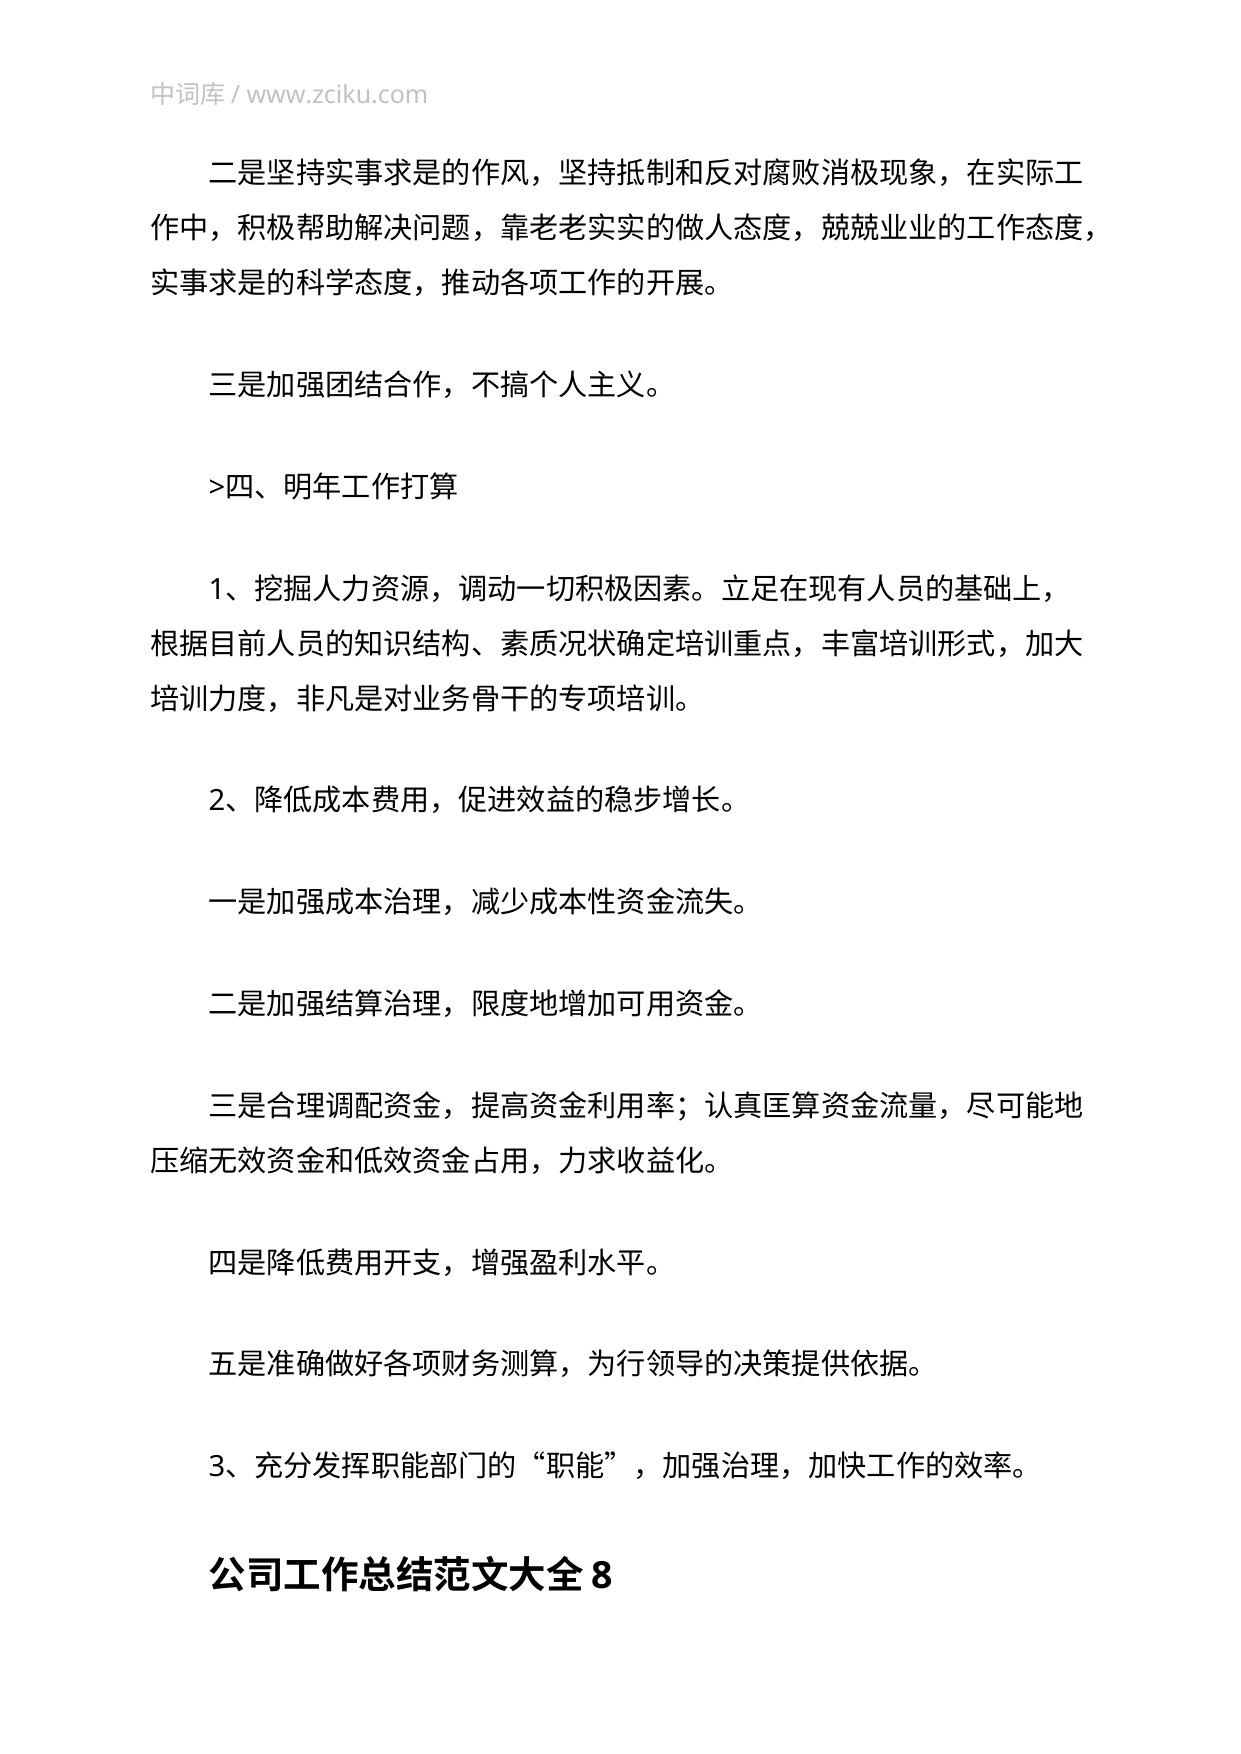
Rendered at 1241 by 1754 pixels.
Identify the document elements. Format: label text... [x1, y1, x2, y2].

text 四是降低费用开支，增强盈利水平。 [150, 1239, 1090, 1281]
text 公司工作总结范文大全8 [150, 1545, 1090, 1599]
text 二是加强结算治理，限度地增加可用资金。 [150, 981, 1090, 1023]
text 三是合理调配资金，提高资金利用率；认真匡算资金流量，尽可能地压缩无效资金和低效资金占用，力求收益化。 [150, 1082, 1090, 1180]
text 二是坚持实事求是的作风，坚持抵制和反对腐败消极现象，在实际工作中，积极帮助解决问题，靠老老实实的做人态度，兢兢业业的工作态度，实事求是的科学态度，推动各项工作的开展。 [150, 150, 1090, 302]
text 3、充分发挥职能部门的“职能”，加强治理，加快工作的效率。 [150, 1443, 1090, 1485]
text >四、明年工作打算 [150, 463, 1090, 506]
text 2、降低成本费用，促进效益的稳步增长。 [150, 777, 1090, 819]
text 1、挖掘人力资源，调动一切积极因素。立足在现有人员的基础上，根据目前人员的知识结构、素质况状确定培训重点，丰富培训形式，加大培训力度，非凡是对业务骨干的专项培训。 [150, 565, 1090, 717]
text 一是加强成本治理，减少成本性资金流失。 [150, 879, 1090, 921]
text 三是加强团结合作，不搞个人主义。 [150, 362, 1090, 404]
text 五是准确做好各项财务测算，为行领导的决策提供依据。 [150, 1341, 1090, 1383]
